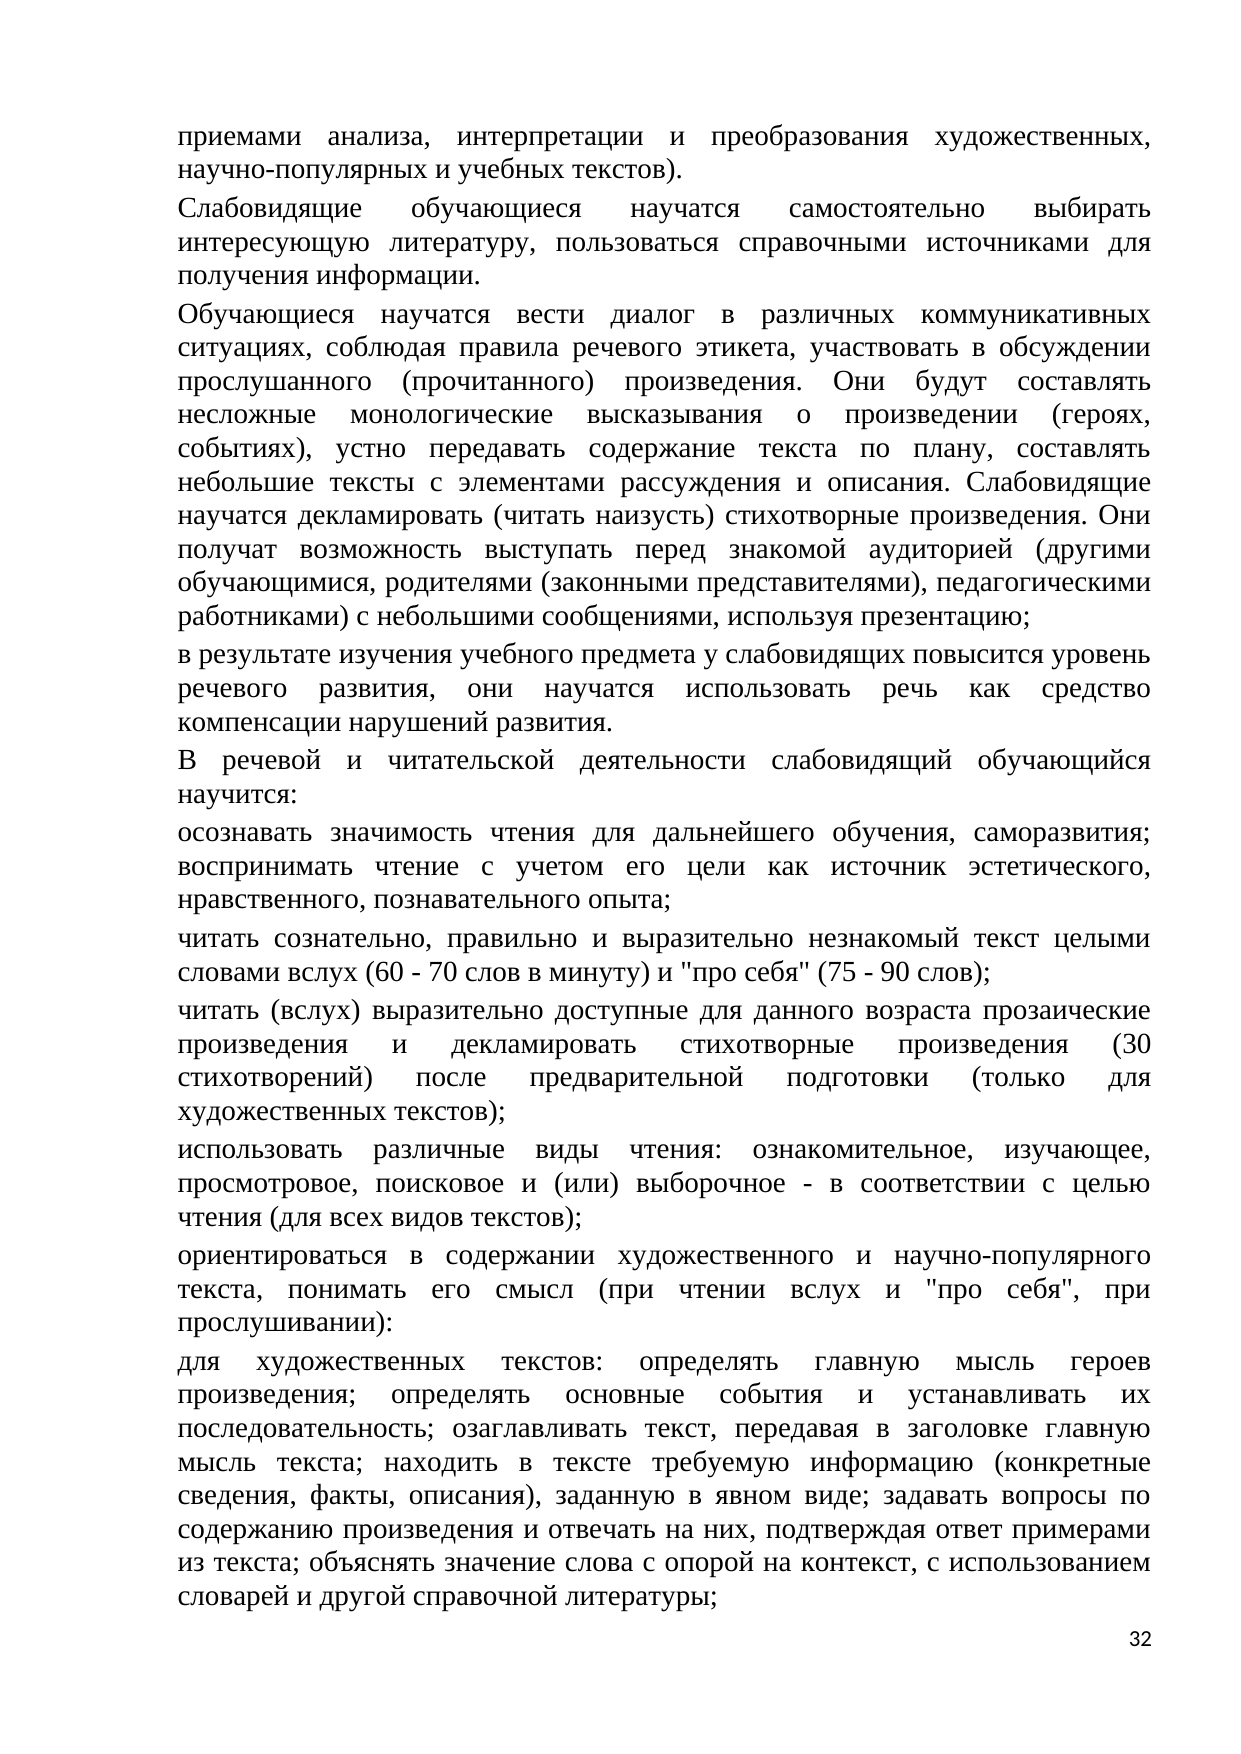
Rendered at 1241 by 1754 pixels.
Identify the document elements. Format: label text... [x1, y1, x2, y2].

text ориентироваться в содержании художественного и научно-популярного текста, понимать его смысл (при чтении вслух и "про себя", при прослушивании): [177, 1237, 1152, 1338]
text для художественных текстов: определять главную мысль героев произведения; определять основные события и устанавливать их последовательность; озаглавливать текст, передавая в заголовке главную мысль текста; находить в тексте требуемую информацию (конкретные сведения, факты, описания), заданную в явном виде; задавать вопросы по содержанию произведения и отвечать на них, подтверждая ответ примерами из текста; объяснять значение слова с опорой на контекст, с использованием словарей и другой справочной литературы; [177, 1343, 1152, 1611]
text Слабовидящие обучающиеся научатся самостоятельно выбирать интересующую литературу, пользоваться справочными источниками для получения информации. [177, 190, 1152, 291]
text В речевой и читательской деятельности слабовидящий обучающийся научится: [177, 742, 1152, 809]
text Обучающиеся научатся вести диалог в различных коммуникативных ситуациях, соблюдая правила речевого этикета, участвовать в обсуждении прослушанного (прочитанного) произведения. Они будут составлять несложные монологические высказывания о произведении (героях, событиях), устно передавать содержание текста по плану, составлять небольшие тексты с элементами рассуждения и описания. Слабовидящие научатся декламировать (читать наизусть) стихотворные произведения. Они получат возможность выступать перед знакомой аудиторией (другими обучающимися, родителями (законными представителями), педагогическими работниками) с небольшими сообщениями, используя презентацию; [177, 296, 1152, 631]
text читать сознательно, правильно и выразительно незнакомый текст целыми словами вслух (60 - 70 слов в минуту) и "про себя" (75 - 90 слов); [177, 920, 1152, 987]
text читать (вслух) выразительно доступные для данного возраста прозаические произведения и декламировать стихотворные произведения (30 стихотворений) после предварительной подготовки (только для художественных текстов); [177, 992, 1152, 1127]
text в результате изучения учебного предмета у слабовидящих повысится уровень речевого развития, они научатся использовать речь как средство компенсации нарушений развития. [177, 637, 1152, 737]
text использовать различные виды чтения: ознакомительное, изучающее, просмотровое, поисковое и (или) выборочное - в соответствии с целью чтения (для всех видов текстов); [177, 1132, 1152, 1232]
text осознавать значимость чтения для дальнейшего обучения, саморазвития; воспринимать чтение с учетом его цели как источник эстетического, нравственного, познавательного опыта; [177, 814, 1152, 915]
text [177, 118, 1152, 185]
